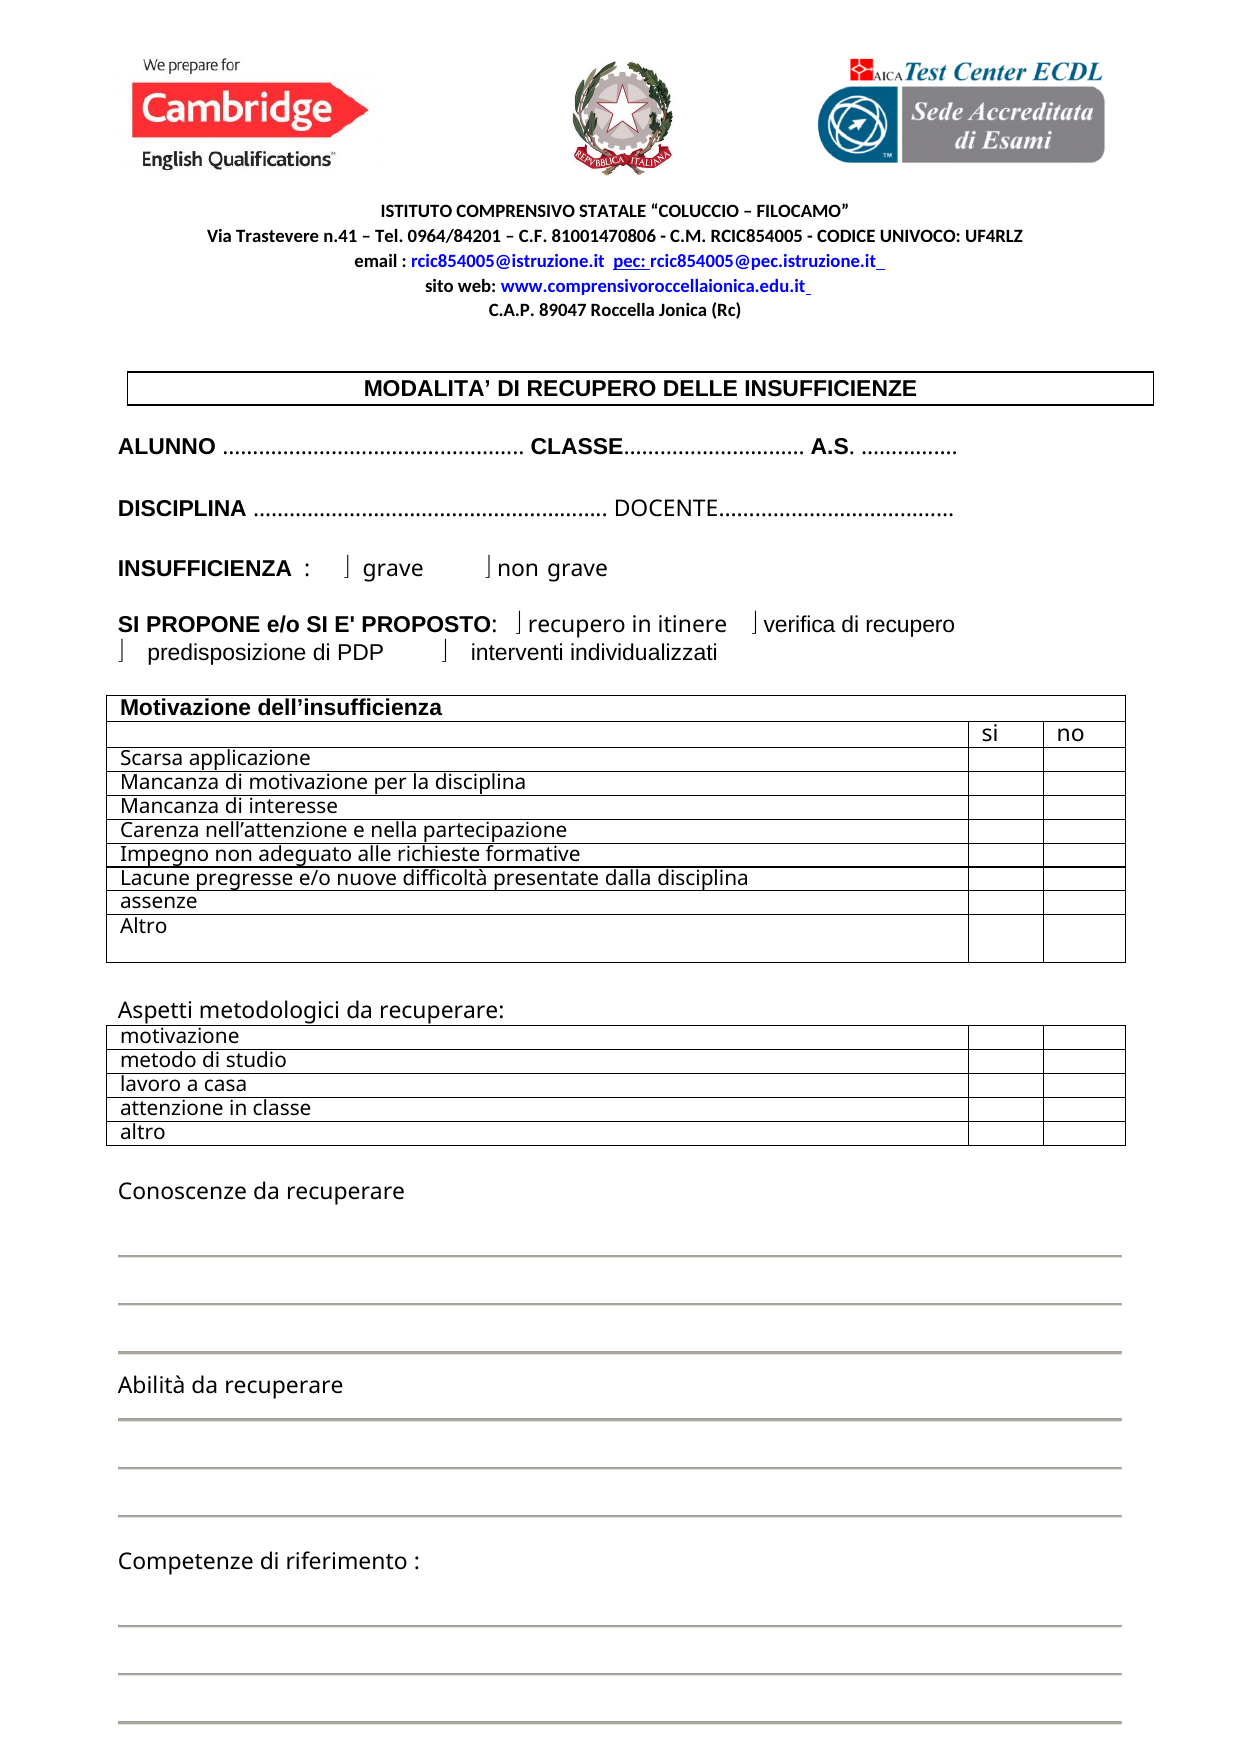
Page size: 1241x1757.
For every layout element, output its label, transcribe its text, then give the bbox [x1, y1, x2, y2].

text INSUFFICIENZA :  grave  non grave [118, 554, 1148, 582]
table_cell no [1044, 722, 1125, 747]
text Conoscenze da recuperare [118, 1175, 1148, 1206]
table_cell Mancanza di motivazione per la disciplina [107, 772, 968, 795]
table_header motivazione [107, 1026, 968, 1049]
table_cell attenzione in classe [107, 1098, 968, 1121]
table_cell [969, 772, 1043, 795]
table_cell si [969, 722, 1043, 747]
text ALUNNO ………………………………………….. CLASSE………………………… A.S. ……………. [118, 429, 1148, 461]
picture [812, 58, 1116, 162]
table_cell [969, 796, 1043, 818]
text Aspetti metodologici da recuperare: [118, 994, 1148, 1025]
table_cell [1044, 891, 1125, 914]
table_header [969, 1026, 1043, 1049]
table_cell lavoro a casa [107, 1074, 968, 1097]
picture [570, 60, 674, 176]
table_cell [1044, 820, 1125, 842]
text Abilità da recuperare [118, 1369, 1148, 1401]
table_cell altro [107, 1122, 968, 1145]
text C.A.P. 89047 Roccella Jonica (Rc) [83, 299, 1147, 322]
table_header [1044, 1026, 1125, 1049]
table_cell [1044, 1050, 1125, 1073]
table_cell [1044, 915, 1125, 962]
table_cell Altro [107, 915, 968, 962]
table_cell [107, 722, 968, 747]
text sito web: www.comprensivoroccellaionica.edu.it [83, 274, 1147, 297]
text DISCIPLINA ………………………………………………….. DOCENTE………………………………… [118, 492, 1148, 523]
table_cell [969, 748, 1043, 771]
table_cell [969, 820, 1043, 842]
table_cell [969, 891, 1043, 914]
table_cell [969, 1098, 1043, 1121]
picture [828, 96, 887, 153]
picture [112, 53, 385, 178]
table_cell [969, 915, 1043, 962]
table_cell assenze [107, 891, 968, 914]
text ISTITUTO COMPRENSIVO STATALE “COLUCCIO – FILOCAMO” [83, 200, 1147, 223]
table_cell [1044, 772, 1125, 795]
table_cell [1044, 1122, 1125, 1145]
table_cell [969, 1050, 1043, 1073]
table_cell [969, 1074, 1043, 1097]
table_cell Mancanza di interesse [107, 796, 968, 818]
table_cell Impegno non adeguato alle richieste formative [107, 844, 968, 866]
table_cell Scarsa applicazione [107, 748, 968, 771]
table_cell Lacune pregresse e/o nuove difficoltà presentate dalla disciplina [107, 868, 968, 890]
table_cell [1044, 868, 1125, 890]
table_header Motivazione dell’insufficienza [107, 696, 1125, 721]
table_cell [1044, 1074, 1125, 1097]
text SI PROPONE e/o SI E' PROPOSTO:  recupero in itinere  verifica di recupero predisposizione di PDPinterventi individualizzati [118, 610, 1148, 666]
text Competenze di riferimento : [118, 1545, 1148, 1576]
text Via Trastevere n.41 – Tel. 0964/84201 – C.F. 81001470806 - C.M. RCIC854005 - CODICE UNIVOCO: UF4RLZ [83, 224, 1147, 247]
table_cell [1044, 1098, 1125, 1121]
table_cell [1044, 796, 1125, 818]
table_cell [969, 868, 1043, 890]
table_cell [1044, 844, 1125, 866]
table_cell [969, 844, 1043, 866]
text email : rcic854005@istruzione.it pec: rcic854005@pec.istruzione.it [83, 249, 1147, 272]
table_cell [969, 1122, 1043, 1145]
table_cell Carenza nell’attenzione e nella partecipazione [107, 820, 968, 842]
table_cell [1044, 748, 1125, 771]
table_cell metodo di studio [107, 1050, 968, 1073]
